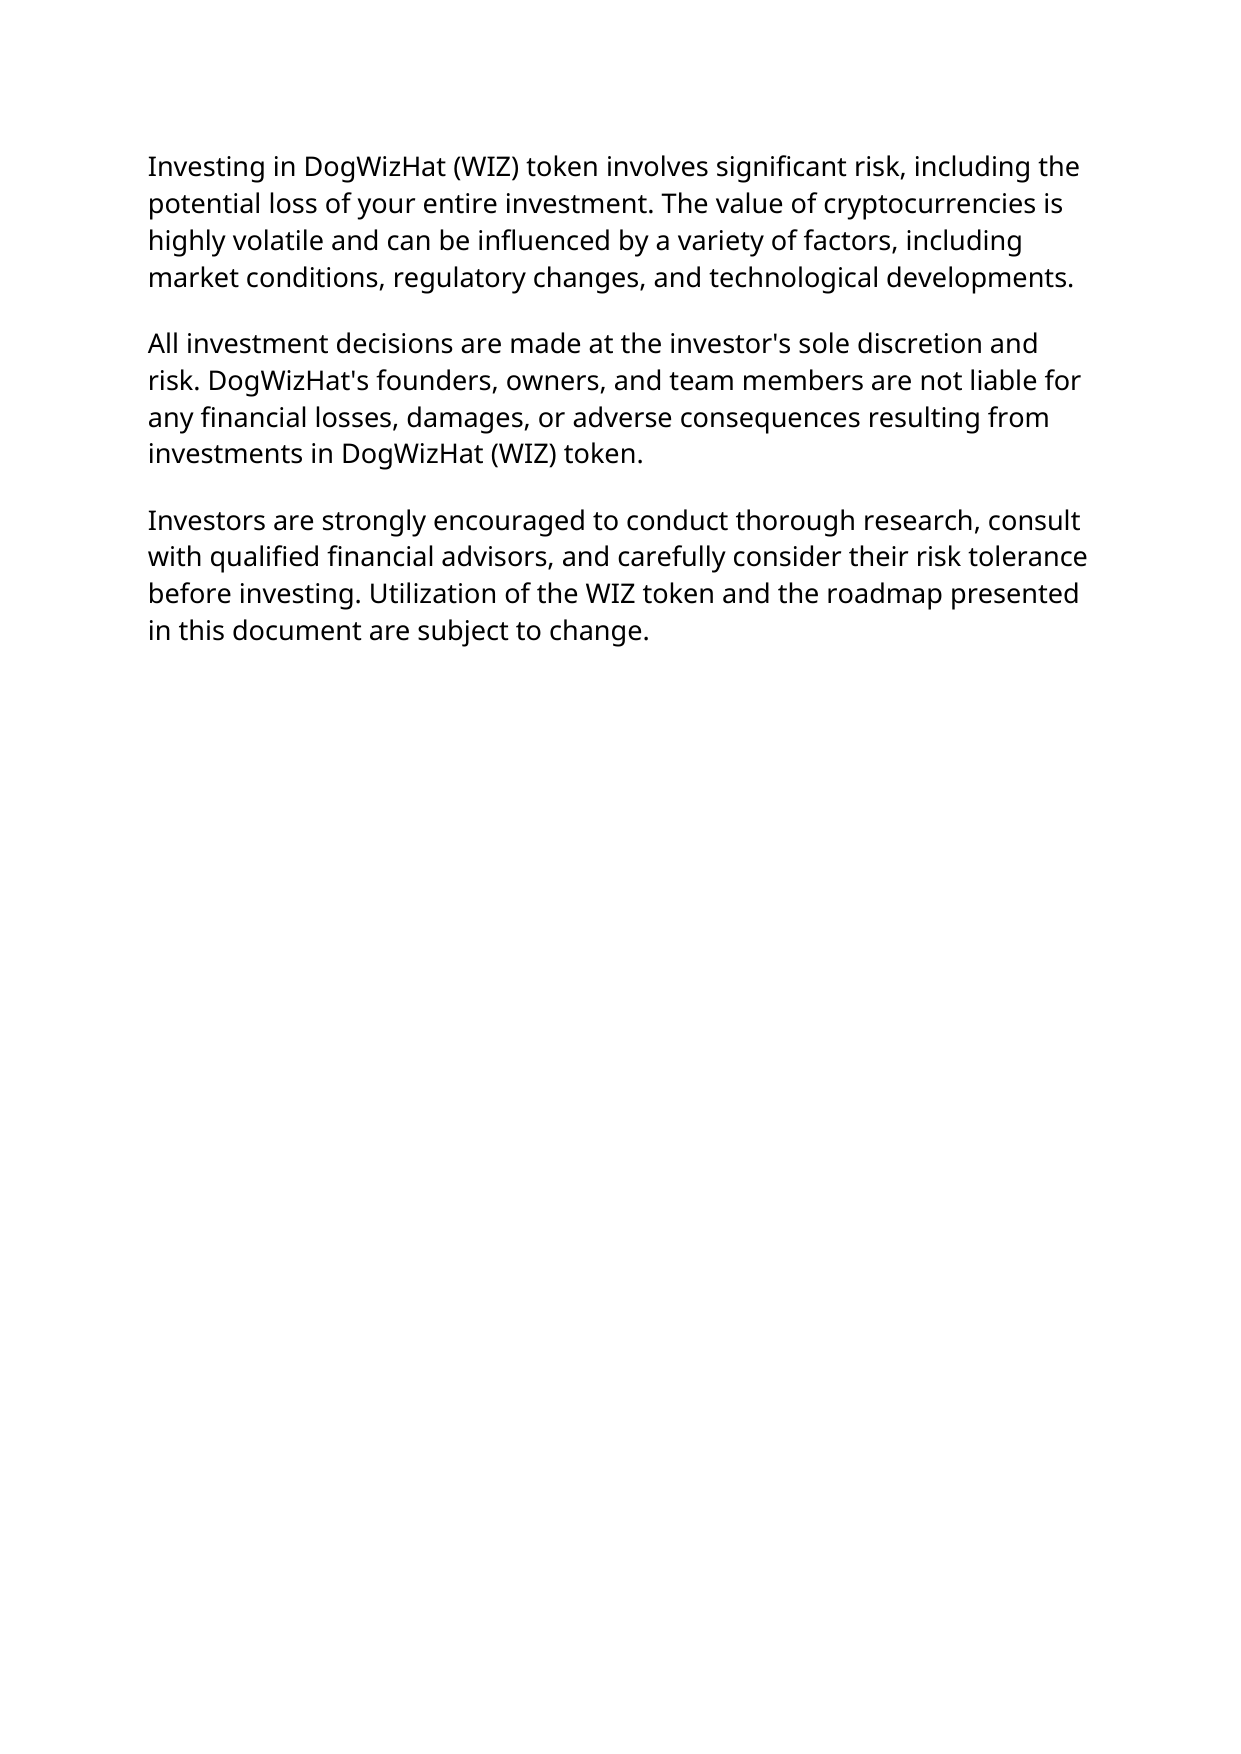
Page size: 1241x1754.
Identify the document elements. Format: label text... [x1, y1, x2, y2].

text Investing in DogWizHat (WIZ) token involves significant risk, including the potential loss of your entire investment. The value of cryptocurrencies is highly volatile and can be influenced by a variety of factors, including market conditions, regulatory changes, and technological developments. [148, 148, 1093, 295]
text All investment decisions are made at the investor's sole discretion and risk. DogWizHat's founders, owners, and team members are not liable for any financial losses, damages, or adverse consequences resulting from investments in DogWizHat (WIZ) token. [148, 324, 1093, 472]
text Investors are strongly encouraged to conduct thorough research, consult with qualified financial advisors, and carefully consider their risk tolerance before investing. Utilization of the WIZ token and the roadmap presented in this document are subject to change. [148, 501, 1093, 648]
